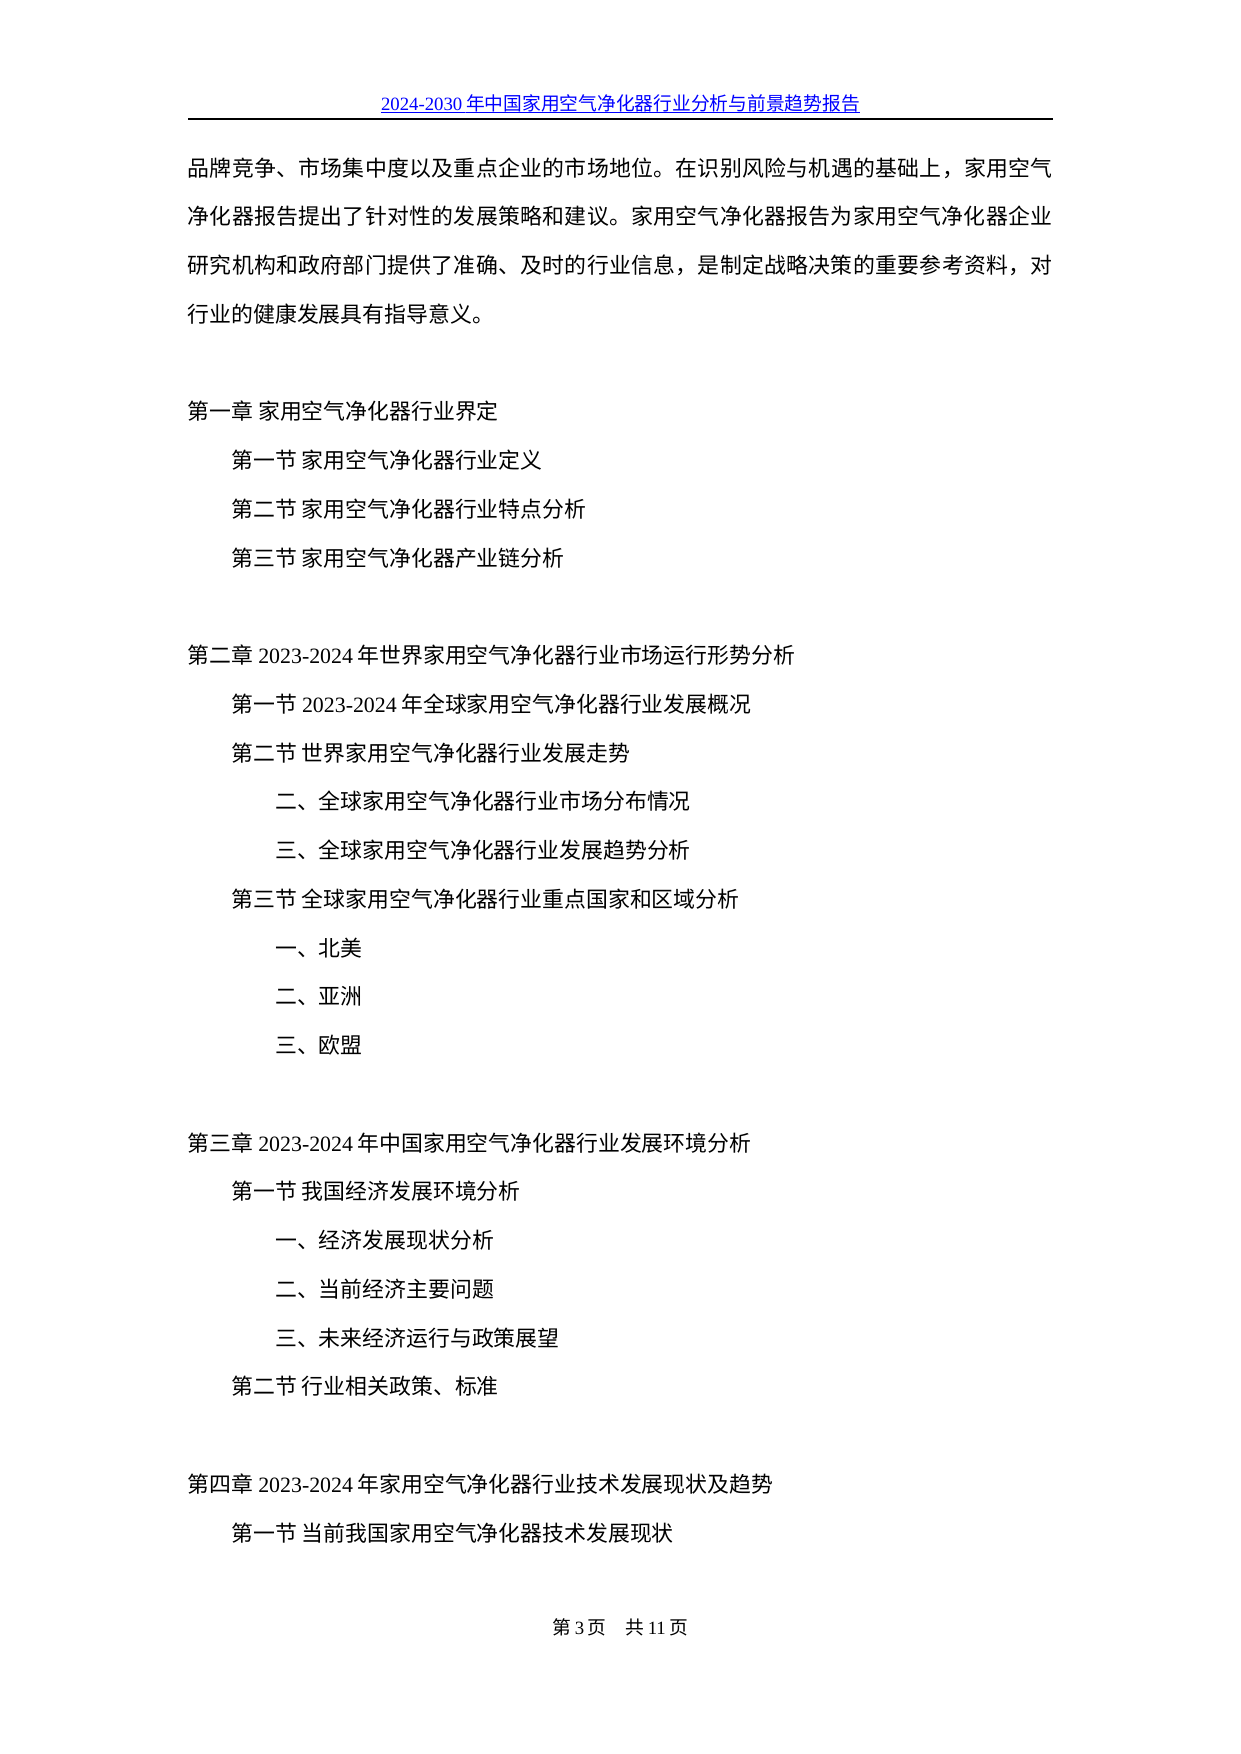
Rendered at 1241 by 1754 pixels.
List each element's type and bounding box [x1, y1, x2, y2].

text [187, 150, 1053, 1548]
